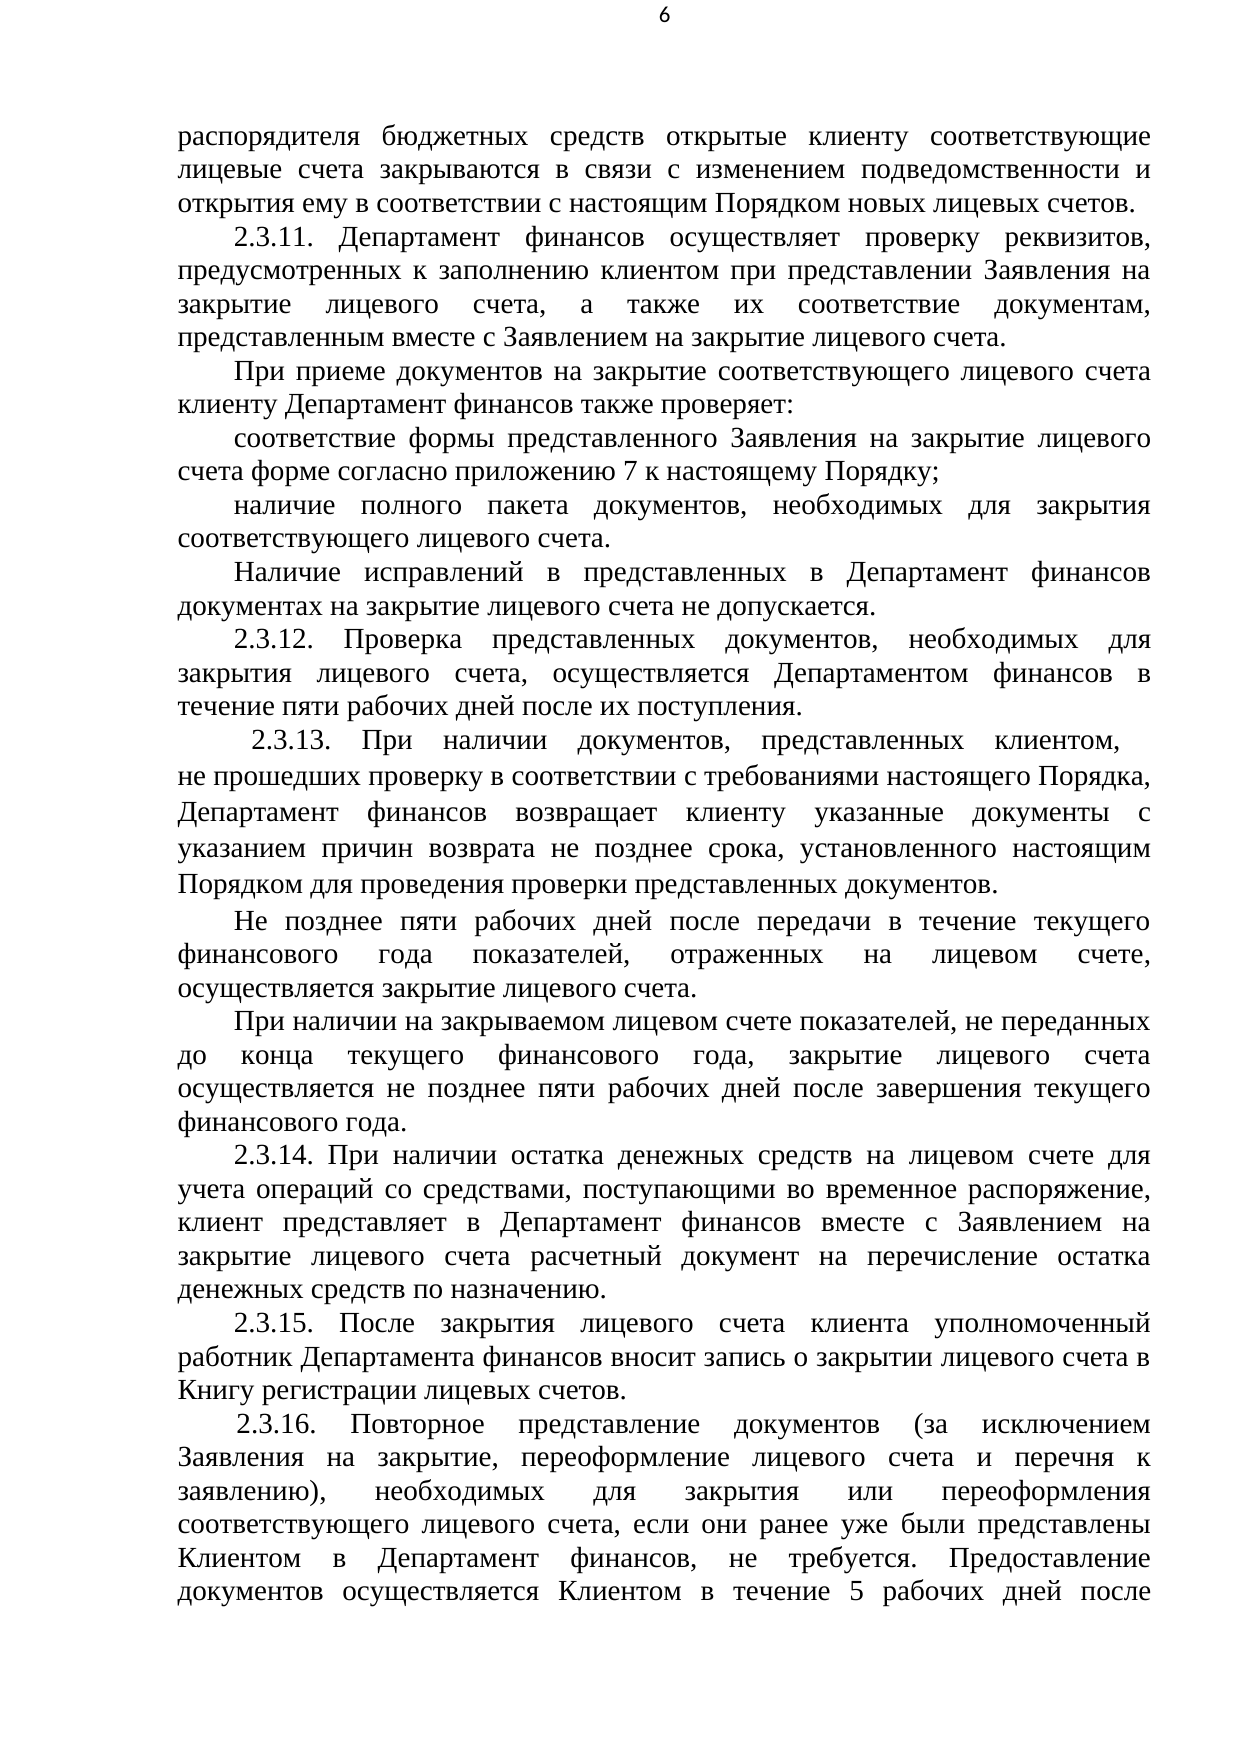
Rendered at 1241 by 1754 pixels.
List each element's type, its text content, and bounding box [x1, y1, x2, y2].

text наличие полного пакета документов, необходимых для закрытия соответствующего лицевого счета. [177, 487, 1152, 554]
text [177, 118, 1152, 219]
text Наличие исправлений в представленных в Департамент финансов документах на закрытие лицевого счета не допускается. [177, 554, 1152, 621]
text 2.3.12. Проверка представленных документов, необходимых для закрытия лицевого счета, осуществляется Департаментом финансов в течение пяти рабочих дней после их поступления. [177, 621, 1152, 722]
text 2.3.15. После закрытия лицевого счета клиента уполномоченный работник Департамента финансов вносит запись о закрытии лицевого счета в Книгу регистрации лицевых счетов. [177, 1305, 1152, 1406]
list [177, 1406, 1152, 1607]
text Не позднее пяти рабочих дней после передачи в течение текущего финансового года показателей, отраженных на лицевом счете, осуществляется закрытие лицевого счета. [177, 903, 1152, 1003]
text 2.3.14. При наличии остатка денежных средств на лицевом счете для учета операций со средствами, поступающими во временное распоряжение, клиент представляет в Департамент финансов вместе с Заявлением на закрытие лицевого счета расчетный документ на перечисление остатка денежных средств по назначению. [177, 1137, 1152, 1305]
text соответствие формы представленного Заявления на закрытие лицевого счета форме согласно приложению 7 к настоящему Порядку; [177, 420, 1152, 487]
text При наличии на закрываемом лицевом счете показателей, не переданных до конца текущего финансового года, закрытие лицевого счета осуществляется не позднее пяти рабочих дней после завершения текущего финансового года. [177, 1003, 1152, 1137]
text При приеме документов на закрытие соответствующего лицевого счета клиенту Департамент финансов также проверяет: [177, 353, 1152, 420]
text 2.3.11. Департамент финансов осуществляет проверку реквизитов, предусмотренных к заполнению клиентом при представлении Заявления на закрытие лицевого счета, а также их соответствие документам, представленным вместе с Заявлением на закрытие лицевого счета. [177, 219, 1152, 353]
text 2.3.13. При наличии документов, представленных клиентом, не прошедших проверку в соответствии с требованиями настоящего Порядка, Департамент финансов возвращает клиенту указанные документы с указанием причин возврата не позднее срока, установленного настоящим Порядком для проведения проверки представленных документов. [177, 722, 1152, 900]
